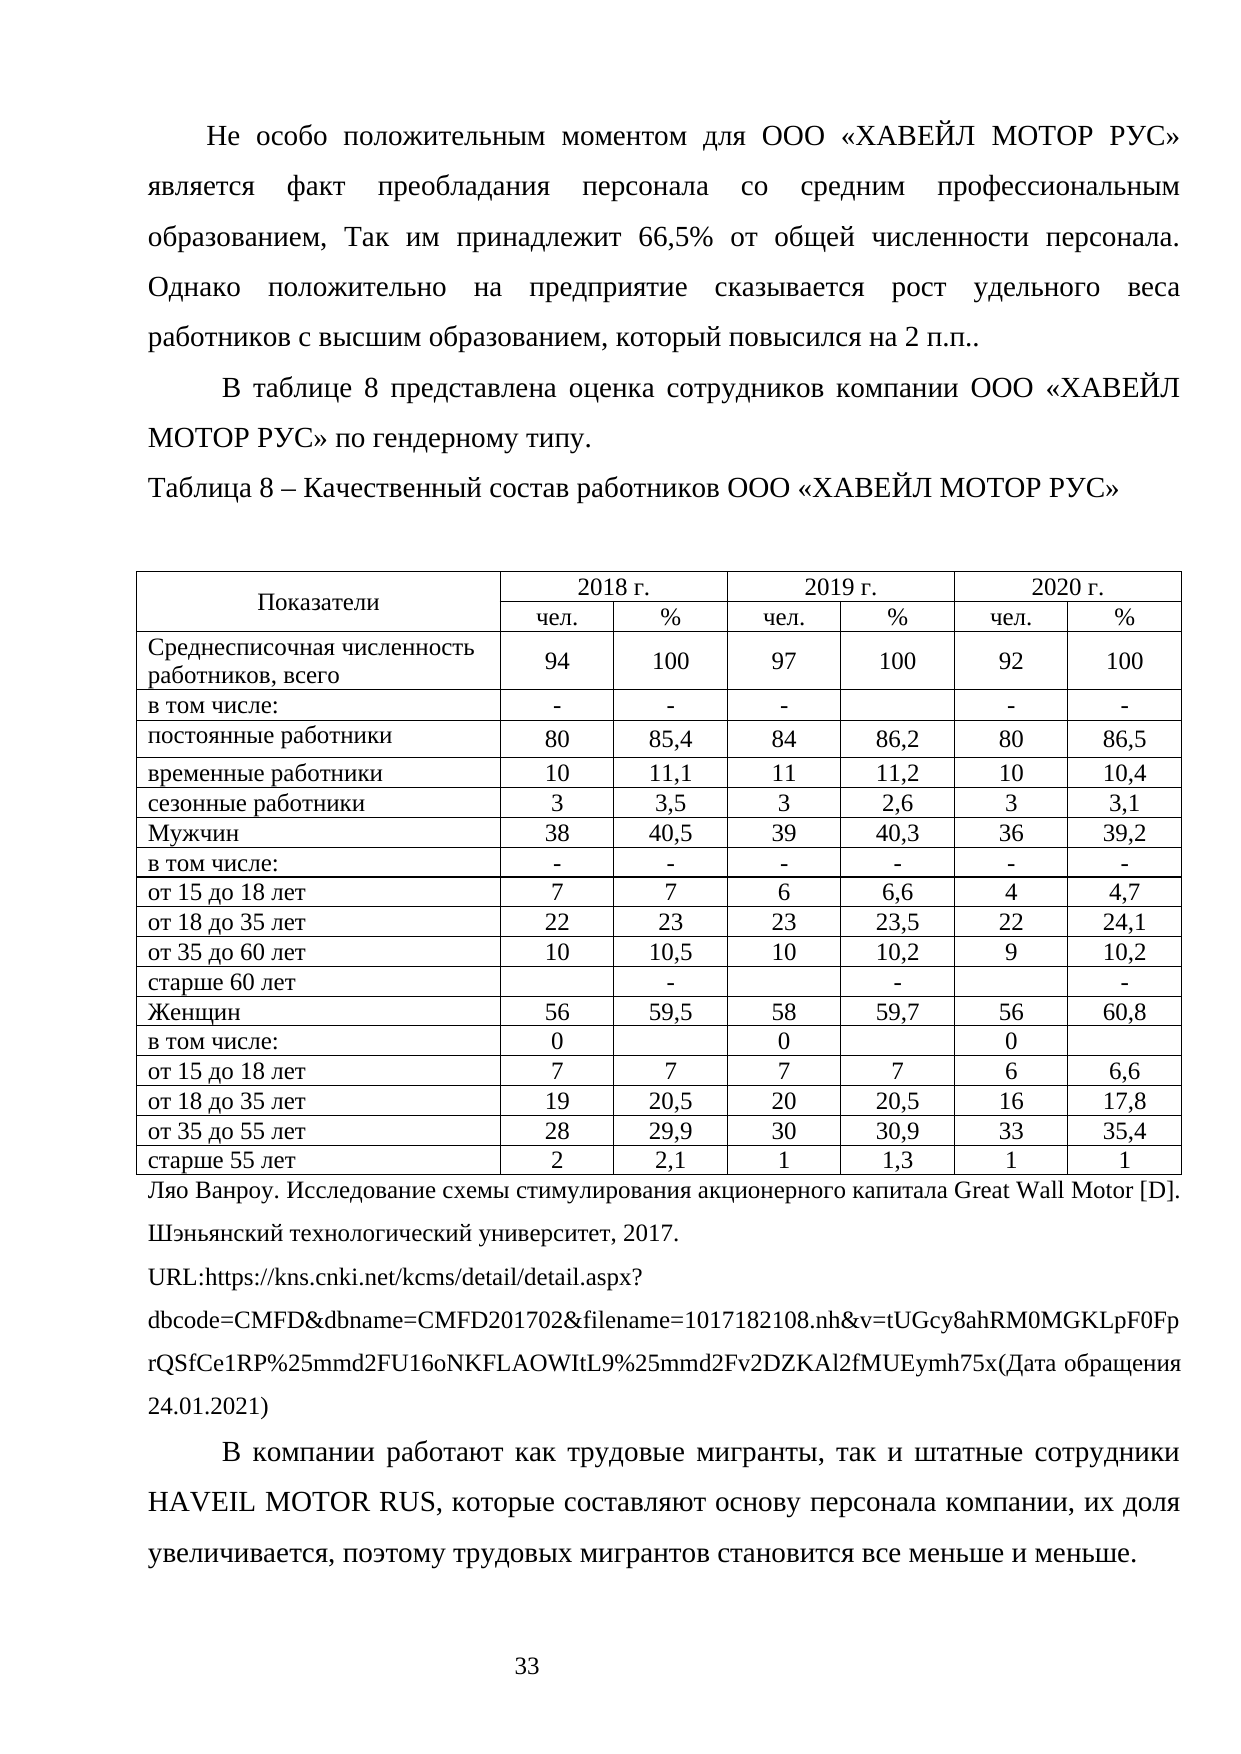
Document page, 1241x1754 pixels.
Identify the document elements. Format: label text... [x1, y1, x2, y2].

table_cell [955, 967, 1067, 996]
table_cell 3,5 [614, 788, 727, 817]
table_cell [501, 967, 613, 996]
table_cell 11,2 [841, 758, 954, 787]
table_cell 17,8 [1068, 1086, 1181, 1115]
table_cell постоянные работники [137, 721, 500, 757]
table_cell 0 [728, 1026, 840, 1055]
table_cell - [1068, 967, 1181, 996]
table_cell 59,7 [841, 997, 954, 1025]
table_cell 97 [728, 632, 840, 689]
table_cell 40,3 [841, 818, 954, 847]
table_cell 100 [841, 632, 954, 689]
table_cell 7 [501, 878, 613, 906]
table_cell 7 [728, 1056, 840, 1085]
table_cell 33 [955, 1116, 1067, 1144]
table_cell 6,6 [1068, 1056, 1181, 1085]
table_cell 7 [501, 1056, 613, 1085]
table_cell от 35 до 55 лет [137, 1116, 500, 1144]
text В компании работают как трудовые мигранты, так и штатные сотрудники HAVEIL MOTOR RUS, которые составляют основу персонала компании, их доля увеличивается, поэтому трудовых мигрантов становится все меньше и меньше. [148, 1434, 1181, 1568]
table_cell 10,4 [1068, 758, 1181, 787]
table_cell % [614, 602, 727, 631]
table_cell 1 [955, 1146, 1067, 1174]
table_cell % [1068, 602, 1181, 631]
table_cell 22 [955, 907, 1067, 936]
table_header 2020 г. [955, 572, 1181, 601]
table_cell 58 [728, 997, 840, 1025]
table_cell 80 [955, 721, 1067, 757]
table_cell 10,2 [841, 937, 954, 966]
table_cell - [614, 848, 727, 876]
table_cell [841, 1026, 954, 1055]
table_cell 56 [501, 997, 613, 1025]
table_cell 7 [614, 1056, 727, 1085]
table_cell 9 [955, 937, 1067, 966]
table_cell 100 [1068, 632, 1181, 689]
table_cell 0 [955, 1026, 1067, 1055]
table_cell 86,5 [1068, 721, 1181, 757]
table_cell от 15 до 18 лет [137, 878, 500, 906]
table_cell от 18 до 35 лет [137, 1086, 500, 1115]
table_cell 4 [955, 878, 1067, 906]
table_cell старше 55 лет [137, 1146, 500, 1174]
table_header Показатели [137, 572, 500, 631]
table_cell в том числе: [137, 848, 500, 876]
table_cell 6 [955, 1056, 1067, 1085]
table_cell 1 [728, 1146, 840, 1174]
table_cell 36 [955, 818, 1067, 847]
table_cell 3 [728, 788, 840, 817]
table_cell 19 [501, 1086, 613, 1115]
table_cell Среднесписочная численность работников, всего [137, 632, 500, 689]
table_cell 2,1 [614, 1146, 727, 1174]
table_cell 3 [501, 788, 613, 817]
table_cell 10 [728, 937, 840, 966]
table_cell 2,6 [841, 788, 954, 817]
table_cell 60,8 [1068, 997, 1181, 1025]
table_cell 85,4 [614, 721, 727, 757]
table_cell 11 [728, 758, 840, 787]
table_cell чел. [955, 602, 1067, 631]
table_cell - [1068, 690, 1181, 719]
table_cell - [501, 690, 613, 719]
table_cell в том числе: [137, 690, 500, 719]
table_cell - [728, 690, 840, 719]
table_cell 7 [614, 878, 727, 906]
table_cell 6 [728, 878, 840, 906]
table_cell 10,2 [1068, 937, 1181, 966]
table_cell 40,5 [614, 818, 727, 847]
table_cell 20,5 [841, 1086, 954, 1115]
table_cell 30,9 [841, 1116, 954, 1144]
table_cell 94 [501, 632, 613, 689]
table_cell чел. [728, 602, 840, 631]
table_cell в том числе: [137, 1026, 500, 1055]
table_cell 20 [728, 1086, 840, 1115]
table_cell от 18 до 35 лет [137, 907, 500, 936]
table_cell - [728, 848, 840, 876]
table_cell 24,1 [1068, 907, 1181, 936]
table_cell Мужчин [137, 818, 500, 847]
table_cell 80 [501, 721, 613, 757]
table_cell 22 [501, 907, 613, 936]
table_cell 30 [728, 1116, 840, 1144]
table_cell 23,5 [841, 907, 954, 936]
table_header 2018 г. [501, 572, 727, 601]
table_cell [728, 967, 840, 996]
table_cell 86,2 [841, 721, 954, 757]
table_cell 10 [955, 758, 1067, 787]
table_header 2019 г. [728, 572, 954, 601]
table_cell 100 [614, 632, 727, 689]
table_cell 10,5 [614, 937, 727, 966]
table_cell - [501, 848, 613, 876]
text В таблице 8 представлена оценка сотрудников компании ООО «ХАВЕЙЛ МОТОР РУС» по гендерному типу. [148, 370, 1181, 453]
text URL:https://kns.cnki.net/kcms/detail/detail.aspx?dbcode=CMFD&dbname=CMFD201702&filename=1017182108.nh&v=tUGcy8ahRM0MGKLpF0FprQSfCe1RP%25mmd2FU16oNKFLAOWItL9%25mmd2Fv2DZKAl2fMUEymh75x(Дата обращения 24.01.2021) [148, 1262, 1181, 1420]
table_cell 23 [728, 907, 840, 936]
table_cell временные работники [137, 758, 500, 787]
table_cell Женщин [137, 997, 500, 1025]
table_cell - [955, 690, 1067, 719]
table_cell 39 [728, 818, 840, 847]
table_cell 7 [841, 1056, 954, 1085]
table_cell сезонные работники [137, 788, 500, 817]
table_cell [1068, 1026, 1181, 1055]
table_cell 1 [1068, 1146, 1181, 1174]
table_cell - [1068, 848, 1181, 876]
table_cell 28 [501, 1116, 613, 1144]
table_cell 3 [955, 788, 1067, 817]
table_cell - [614, 967, 727, 996]
table_cell % [841, 602, 954, 631]
table_cell от 15 до 18 лет [137, 1056, 500, 1085]
table_cell 29,9 [614, 1116, 727, 1144]
table_cell чел. [501, 602, 613, 631]
table_cell 23 [614, 907, 727, 936]
table_cell 92 [955, 632, 1067, 689]
table_cell - [614, 690, 727, 719]
table_cell 84 [728, 721, 840, 757]
text Ляо Ванроу. Исследование схемы стимулирования акционерного капитала Great Wall Motor [D]. Шэньянский технологический университет, 2017. [148, 1175, 1181, 1247]
table_cell 59,5 [614, 997, 727, 1025]
table_cell - [841, 848, 954, 876]
table_cell 56 [955, 997, 1067, 1025]
table_cell от 35 до 60 лет [137, 937, 500, 966]
table_cell 10 [501, 937, 613, 966]
table_cell 20,5 [614, 1086, 727, 1115]
table_cell 3,1 [1068, 788, 1181, 817]
table_cell 39,2 [1068, 818, 1181, 847]
table_cell 6,6 [841, 878, 954, 906]
table_cell 2 [501, 1146, 613, 1174]
table_cell 35,4 [1068, 1116, 1181, 1144]
text Таблица 8 – Качественный состав работников ООО «ХАВЕЙЛ МОТОР РУС» [148, 470, 1181, 504]
table_cell [841, 690, 954, 719]
table_cell - [841, 967, 954, 996]
table_cell [614, 1026, 727, 1055]
table_cell 4,7 [1068, 878, 1181, 906]
table_cell - [955, 848, 1067, 876]
table_cell 16 [955, 1086, 1067, 1115]
table_cell 0 [501, 1026, 613, 1055]
table_cell 1,3 [841, 1146, 954, 1174]
text Не особо положительным моментом для ООО «ХАВЕЙЛ МОТОР РУС» является факт преобладания персонала со средним профессиональным образованием, Так им принадлежит 66,5% от общей численности персонала. Однако положительно на предприятие сказывается рост удельного веса работников с высшим образованием, который повысился на 2 п.п.. [148, 118, 1181, 353]
table_cell 38 [501, 818, 613, 847]
table_cell 11,1 [614, 758, 727, 787]
table_cell старше 60 лет [137, 967, 500, 996]
table_cell 10 [501, 758, 613, 787]
